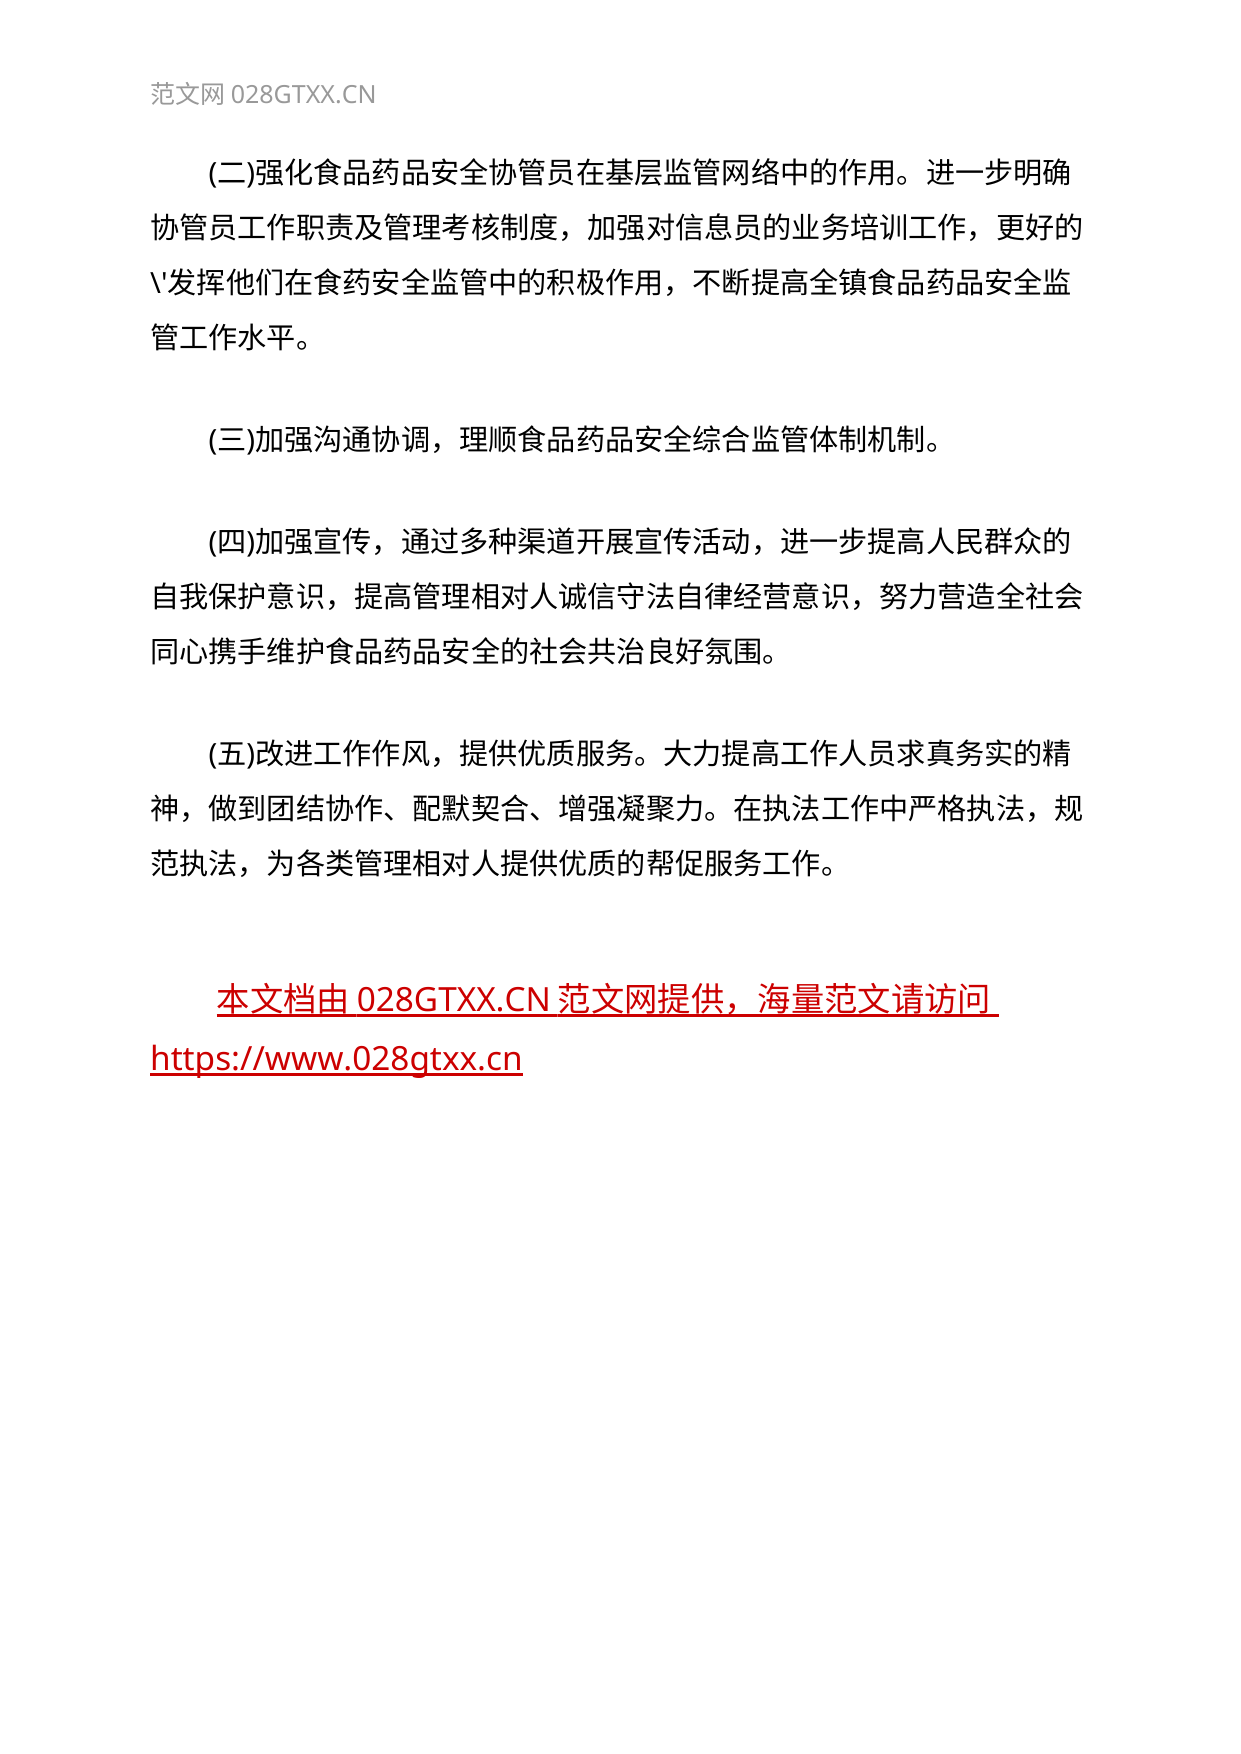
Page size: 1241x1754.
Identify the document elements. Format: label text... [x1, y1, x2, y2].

text (二)强化食品药品安全协管员在基层监管网络中的作用。进一步明确协管员工作职责及管理考核制度，加强对信息员的业务培训工作，更好的\'发挥他们在食药安全监管中的积极作用，不断提高全镇食品药品安全监管工作水平。 [150, 150, 1090, 357]
text 本文档由028GTXX.CN范文网提供，海量范文请访问 https://www.028gtxx.cn [150, 973, 1090, 1081]
text (五)改进工作作风，提供优质服务。大力提高工作人员求真务实的精神，做到团结协作、配默契合、增强凝聚力。在执法工作中严格执法，规范执法，为各类管理相对人提供优质的帮促服务工作。 [150, 730, 1090, 882]
text (三)加强沟通协调，理顺食品药品安全综合监管体制机制。 [150, 417, 1090, 459]
text (四)加强宣传，通过多种渠道开展宣传活动，进一步提高人民群众的自我保护意识，提高管理相对人诚信守法自律经营意识，努力营造全社会同心携手维护食品药品安全的社会共治良好氛围。 [150, 519, 1090, 671]
